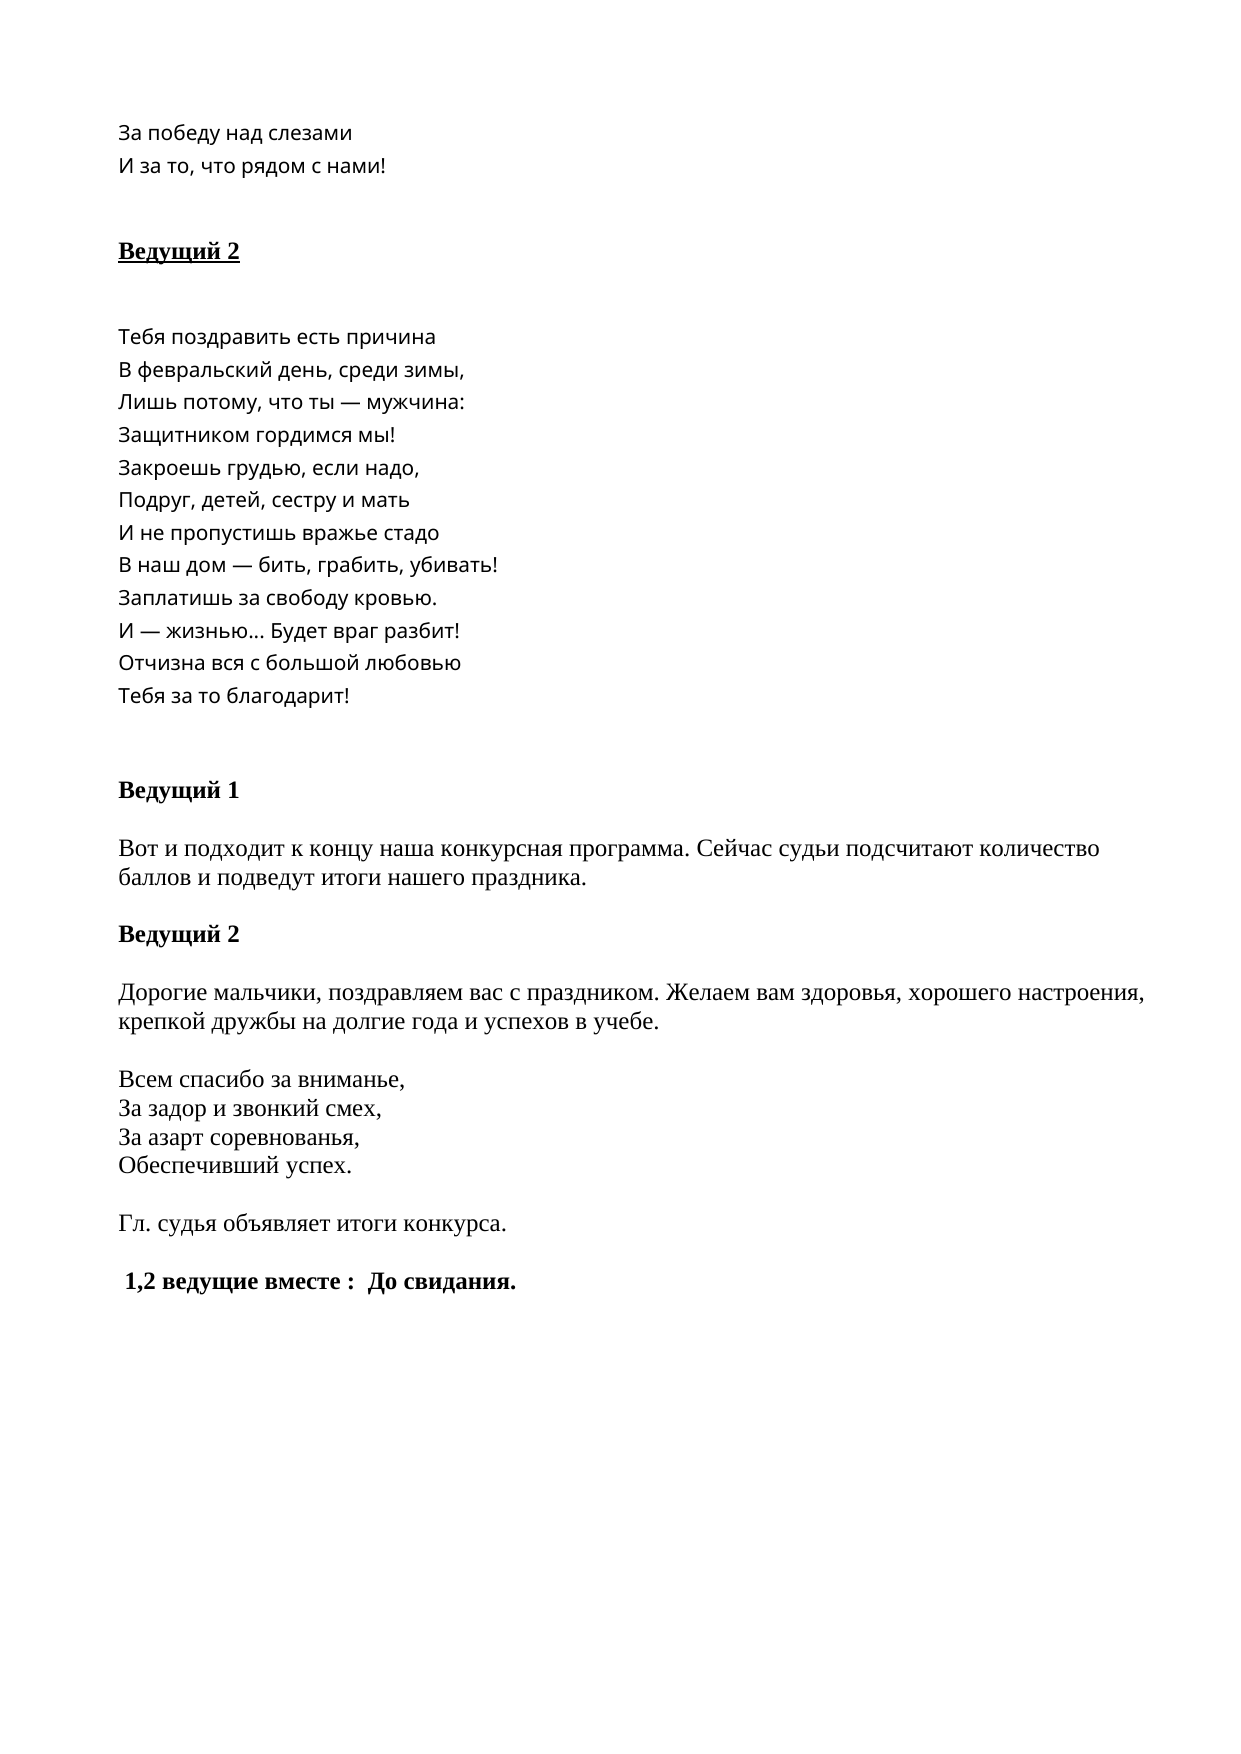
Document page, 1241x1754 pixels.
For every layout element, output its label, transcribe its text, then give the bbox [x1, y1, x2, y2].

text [118, 118, 1152, 211]
text Ведущий 1 [118, 775, 1152, 804]
text Всем спасибо за вниманье, За задор и звонкий смех, За азарт соревнованья, Обеспечивший успех. [118, 1064, 1152, 1179]
text Тебя поздравить есть причина В февральский день, среди зимы, Лишь потому, что ты — мужчина: Защитником гордимся мы! Закроешь грудью, если надо, Подруг, детей, сестру и мать И не пропустишь вражье стадо В наш дом — бить, грабить, убивать! Заплатишь за свободу кровью. И — жизнью... Будет враг разбит! Отчизна вся с большой любовью Тебя за то благодарит! [118, 322, 1152, 742]
text Вот и подходит к концу наша конкурсная программа. Сейчас судьи подсчитают количество баллов и подведут итоги нашего праздника. [118, 833, 1152, 890]
text Ведущий 2 [118, 919, 1152, 948]
text Гл. судья объявляет итоги конкурса. [118, 1208, 1152, 1237]
text Дорогие мальчики, поздравляем вас с праздником. Желаем вам здоровья, хорошего настроения, крепкой дружбы на долгие года и успехов в учебе. [118, 977, 1152, 1035]
text 1,2 ведущие вместе : До свидания. [118, 1266, 1152, 1295]
text Ведущий 2 [118, 236, 1152, 297]
